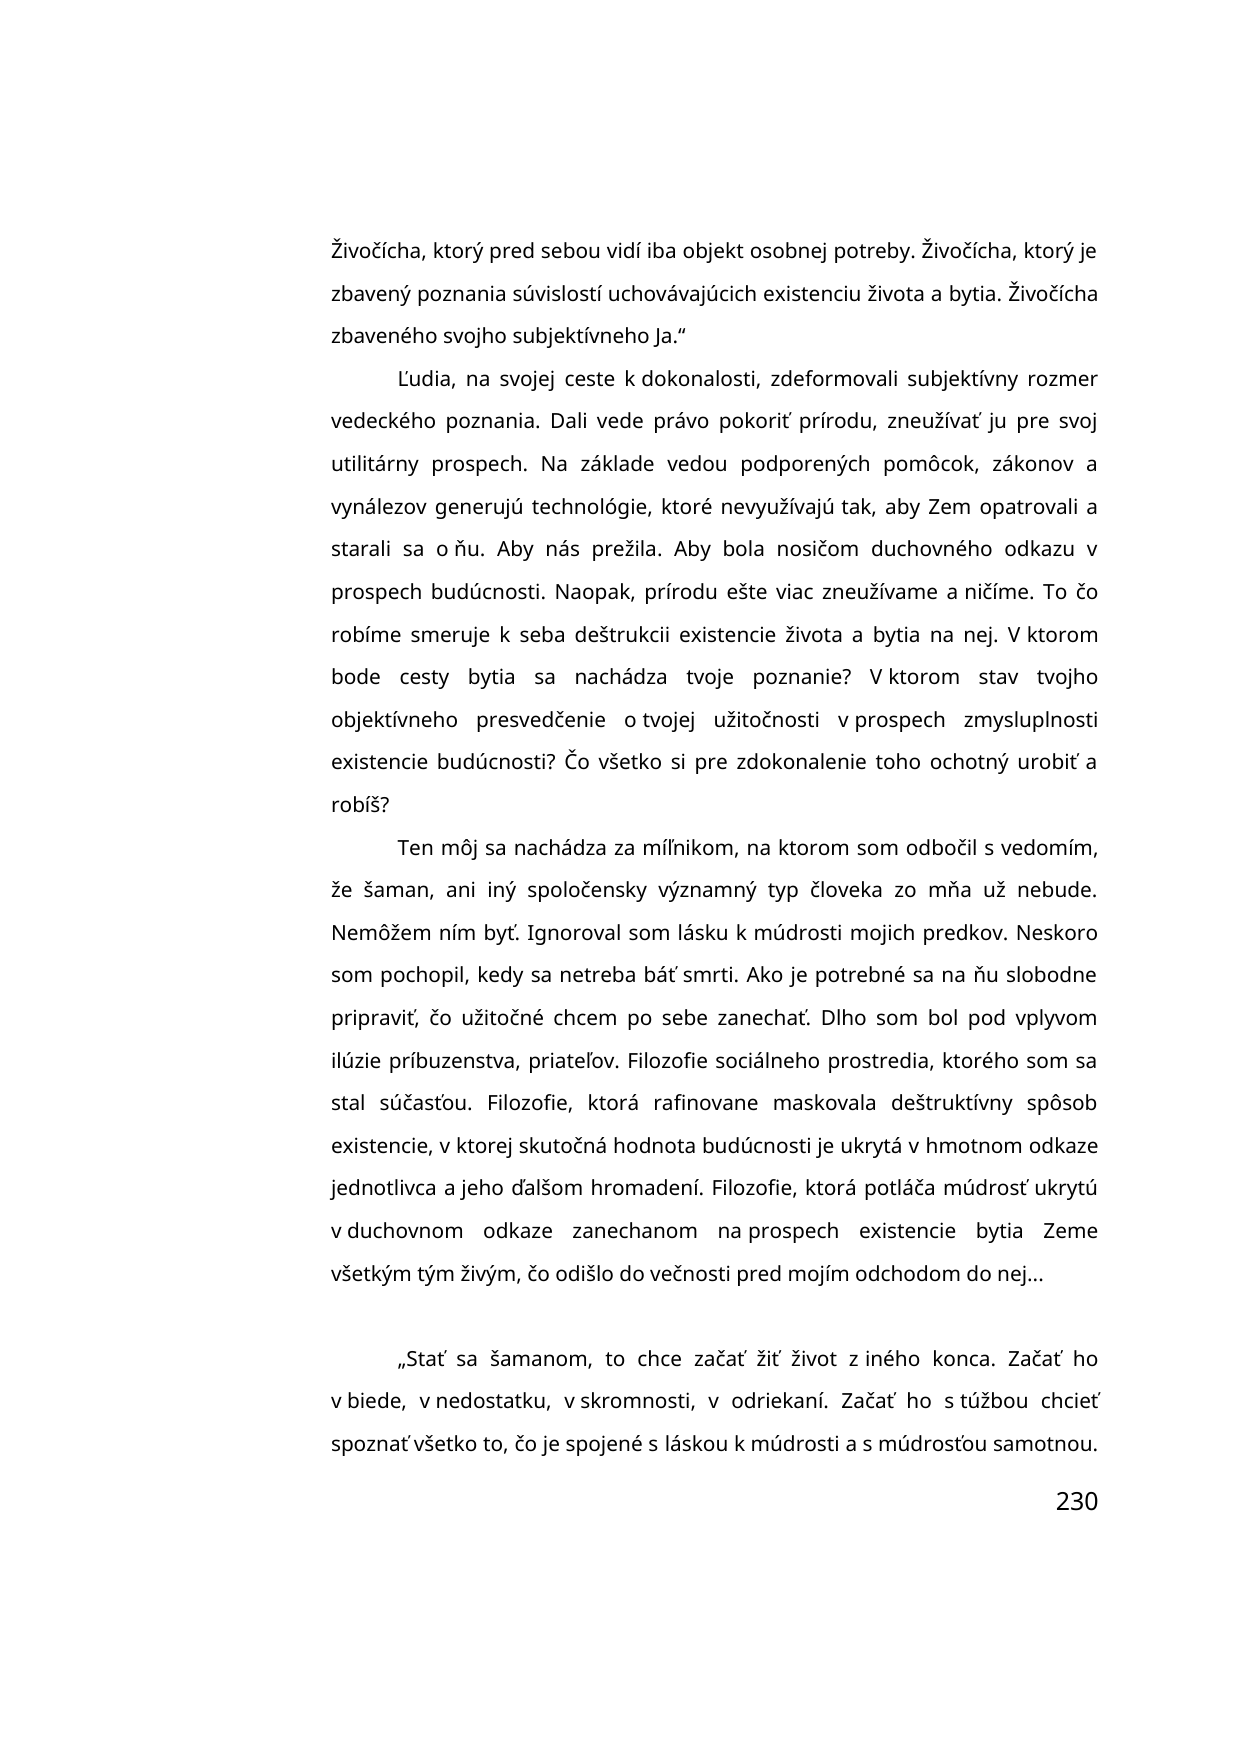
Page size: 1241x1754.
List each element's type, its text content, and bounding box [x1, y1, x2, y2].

text Ten môj sa nachádza za míľnikom, na ktorom som odbočil s vedomím, že šaman, ani iný spoločensky významný typ človeka zo mňa už nebude. Nemôžem ním byť. Ignoroval som lásku k múdrosti mojich predkov. Neskoro som pochopil, kedy sa netreba báť smrti. Ako je potrebné sa na ňu slobodne pripraviť, čo užitočné chcem po sebe zanechať. Dlho som bol pod vplyvom ilúzie príbuzenstva, priateľov. Filozofie sociálneho prostredia, ktorého som sa stal súčasťou. Filozofie, ktorá rafinovane maskovala deštruktívny spôsob existencie, v ktorej skutočná hodnota budúcnosti je ukrytá v hmotnom odkaze jednotlivca a jeho ďalšom hromadení. Filozofie, ktorá potláča múdrosť ukrytú v duchovnom odkaze zanechanom na prospech existencie bytia Zeme všetkým tým živým, čo odišlo do večnosti pred mojím odchodom do nej... [331, 833, 1098, 1287]
text Ľudia, na svojej ceste k dokonalosti, zdeformovali subjektívny rozmer vedeckého poznania. Dali vede právo pokoriť prírodu, zneužívať ju pre svoj utilitárny prospech. Na základe vedou podporených pomôcok, zákonov a vynálezov generujú technológie, ktoré nevyužívajú tak, aby Zem opatrovali a starali sa o ňu. Aby nás prežila. Aby bola nosičom duchovného odkazu v prospech budúcnosti. Naopak, prírodu ešte viac zneužívame a ničíme. To čo robíme smeruje k seba deštrukcii existencie života a bytia na nej. V ktorom bode cesty bytia sa nachádza tvoje poznanie? V ktorom stav tvojho objektívneho presvedčenie o tvojej užitočnosti v prospech zmysluplnosti existencie budúcnosti? Čo všetko si pre zdokonalenie toho ochotný urobiť a robíš? [331, 364, 1098, 818]
